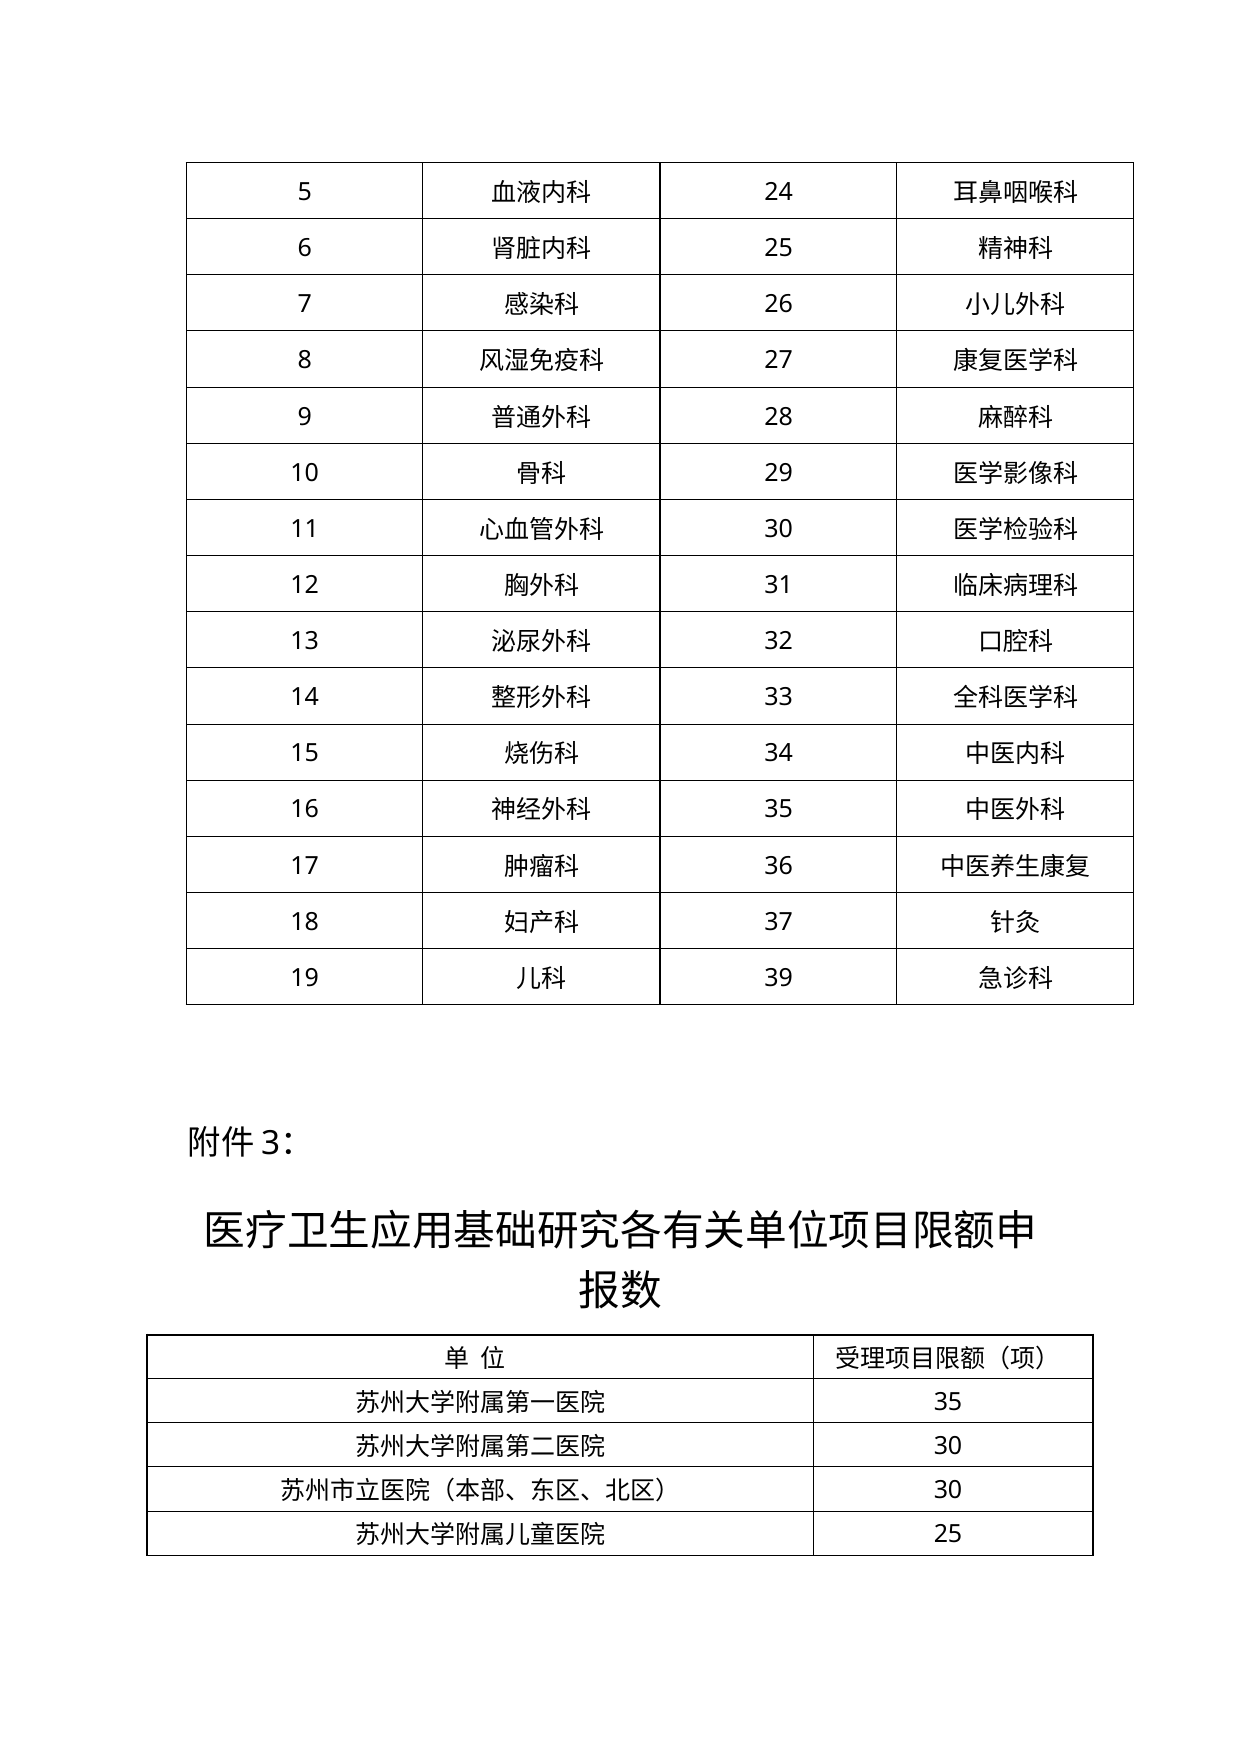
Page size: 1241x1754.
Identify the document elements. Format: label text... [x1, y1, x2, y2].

table_cell 11 [187, 500, 422, 555]
table_header 单 位 [148, 1336, 813, 1378]
table_cell 普通外科 [423, 388, 659, 443]
table_cell 医学影像科 [897, 444, 1133, 499]
table_cell 儿科 [423, 949, 659, 1004]
table_cell 31 [661, 556, 896, 611]
table_cell 急诊科 [897, 949, 1133, 1004]
table_cell 胸外科 [423, 556, 659, 611]
table_cell 36 [661, 837, 896, 892]
table_cell 6 [187, 219, 422, 274]
table_cell 神经外科 [423, 781, 659, 836]
table_cell 心血管外科 [423, 500, 659, 555]
table_cell 39 [661, 949, 896, 1004]
table_cell 12 [187, 556, 422, 611]
table_cell 27 [661, 331, 896, 387]
table_cell 16 [187, 781, 422, 836]
table_cell 中医内科 [897, 725, 1133, 779]
table_cell 临床病理科 [897, 556, 1133, 611]
table_cell 风湿免疫科 [423, 331, 659, 387]
table_cell 感染科 [423, 275, 659, 330]
table_cell 针灸 [897, 893, 1133, 948]
table_cell 35 [661, 781, 896, 836]
table_cell 中医养生康复 [897, 837, 1133, 892]
table_cell 骨科 [423, 444, 659, 499]
table_cell 8 [187, 331, 422, 387]
table_cell 血液内科 [423, 163, 659, 218]
table_cell 24 [661, 163, 896, 218]
table_cell 泌尿外科 [423, 612, 659, 667]
table_cell 9 [187, 388, 422, 443]
table_cell 35 [814, 1379, 1092, 1422]
table_cell 18 [187, 893, 422, 948]
table_cell 肿瘤科 [423, 837, 659, 892]
text 医疗卫生应用基础研究各有关单位项目限额申报数 [187, 1197, 1053, 1317]
table_cell 19 [187, 949, 422, 1004]
table_header 受理项目限额（项） [814, 1336, 1092, 1378]
table_cell 苏州大学附属第二医院 [148, 1423, 813, 1466]
table_cell 苏州市立医院（本部、东区、北区） [148, 1467, 813, 1511]
table_cell 14 [187, 668, 422, 723]
table_cell 29 [661, 444, 896, 499]
table_cell 30 [661, 500, 896, 555]
table_cell 麻醉科 [897, 388, 1133, 443]
table_cell 13 [187, 612, 422, 667]
table_cell 烧伤科 [423, 725, 659, 779]
table_cell 耳鼻咽喉科 [897, 163, 1133, 218]
table_cell 30 [814, 1423, 1092, 1466]
table_cell 医学检验科 [897, 500, 1133, 555]
table_cell 37 [661, 893, 896, 948]
table_cell 精神科 [897, 219, 1133, 274]
table_cell 5 [187, 163, 422, 218]
table_cell 口腔科 [897, 612, 1133, 667]
table_cell 32 [661, 612, 896, 667]
table_cell 小儿外科 [897, 275, 1133, 330]
table_cell 15 [187, 725, 422, 779]
table_cell 25 [814, 1512, 1092, 1555]
table_cell 33 [661, 668, 896, 723]
table_cell 7 [187, 275, 422, 330]
table_cell 整形外科 [423, 668, 659, 723]
table_cell 康复医学科 [897, 331, 1133, 387]
table_cell 28 [661, 388, 896, 443]
table_cell 妇产科 [423, 893, 659, 948]
table_cell 10 [187, 444, 422, 499]
table_cell 苏州大学附属儿童医院 [148, 1512, 813, 1555]
table_cell 30 [814, 1467, 1092, 1511]
table_cell 34 [661, 725, 896, 779]
table_cell 中医外科 [897, 781, 1133, 836]
table_cell 苏州大学附属第一医院 [148, 1379, 813, 1422]
table_cell 26 [661, 275, 896, 330]
table_cell 肾脏内科 [423, 219, 659, 274]
table_cell 17 [187, 837, 422, 892]
table_cell 全科医学科 [897, 668, 1133, 723]
text 附件3： [187, 1116, 1053, 1164]
table_cell 25 [661, 219, 896, 274]
